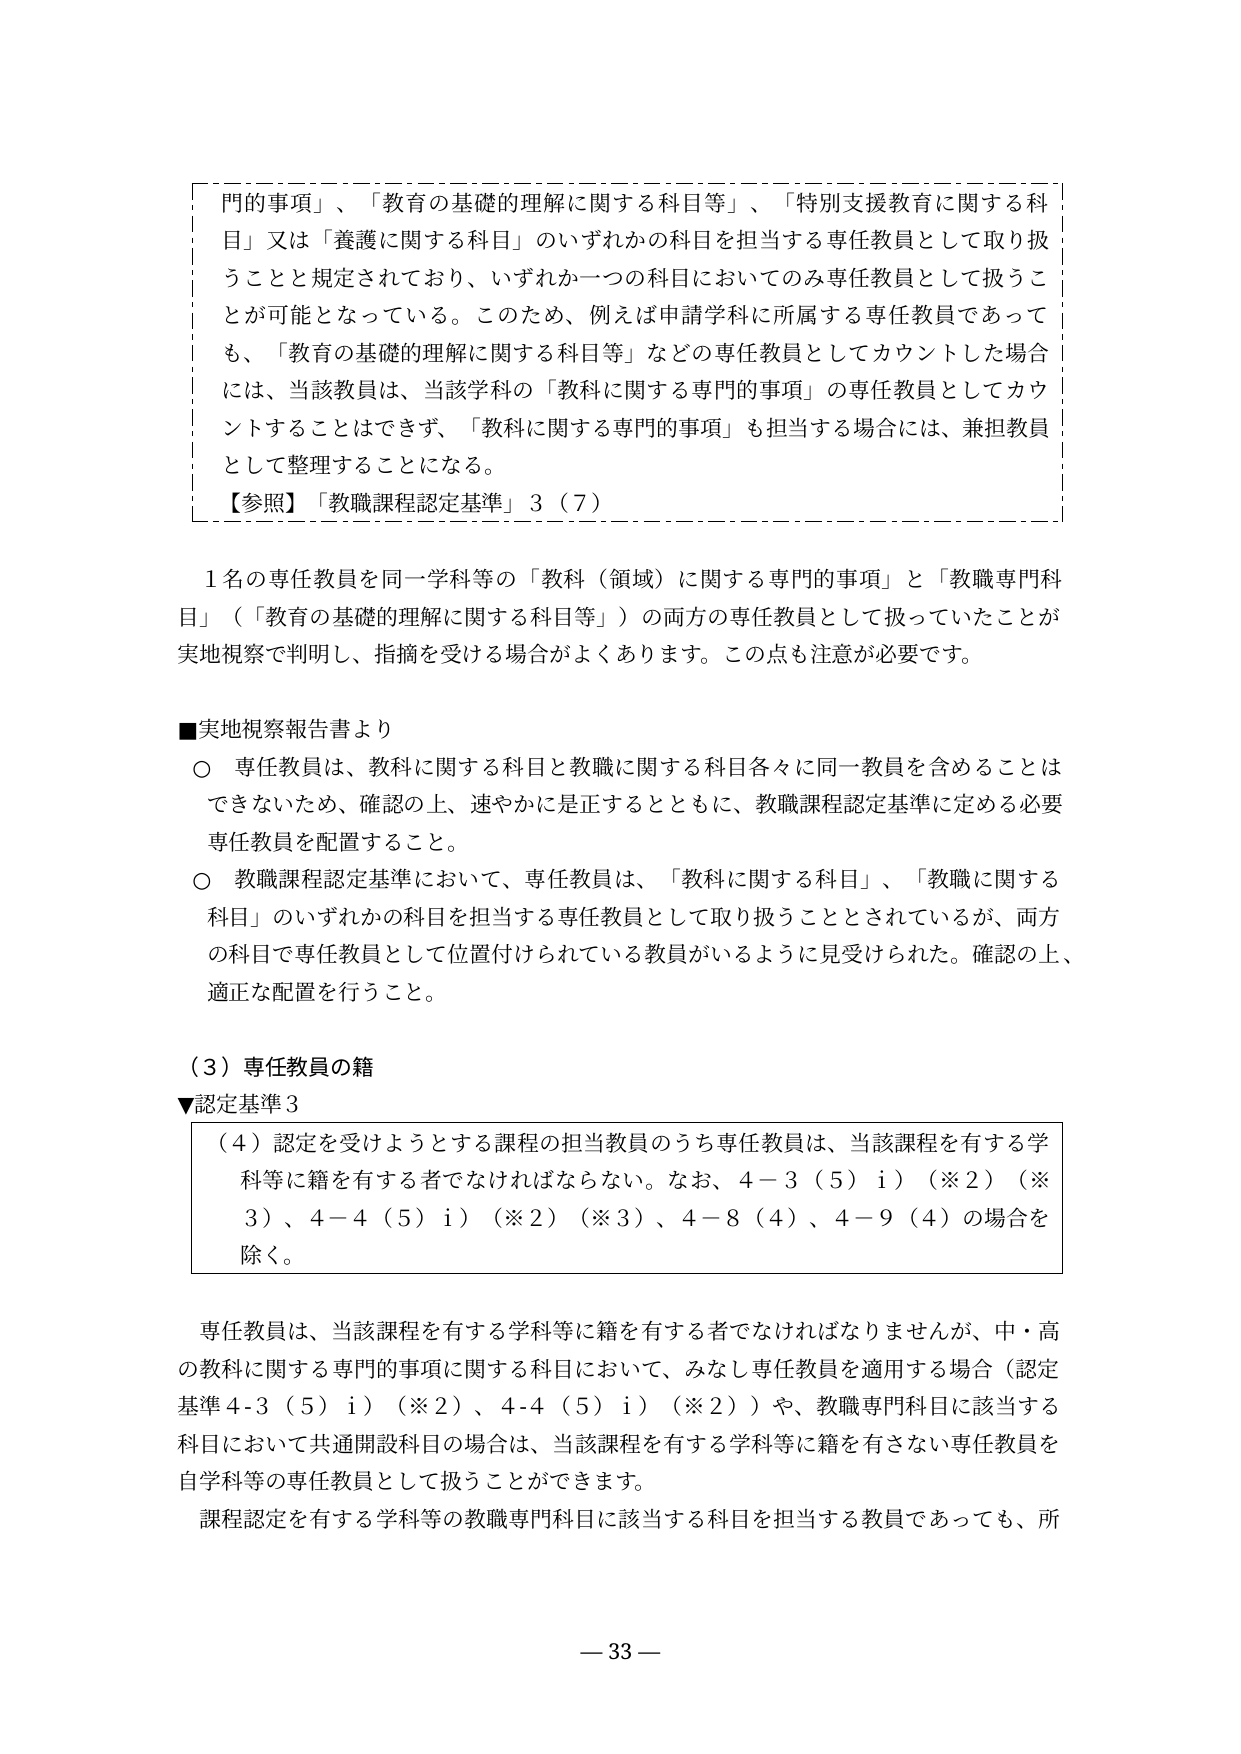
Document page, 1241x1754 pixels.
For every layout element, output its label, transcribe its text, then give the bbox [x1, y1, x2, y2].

table_header （４）認定を受けようとする課程の担当教員のうち専任教員は、当該課程を有する学科等に籍を有する者でなければならない。なお、４－３（５）ⅰ）（※２）（※３）、４－４（５）ⅰ）（※２）（※３）、４－８（４）、４－９（４）の場合を除く。 [192, 1123, 1062, 1273]
text ○ 教職課程認定基準において、専任教員は、「教科に関する科目」、「教職に関する科目」のいずれかの科目を担当する専任教員として取り扱うこととされているが、両方の科目で専任教員として位置付けられている教員がいるように見受けられた。確認の上、適正な配置を行うこと。 [192, 859, 1063, 1009]
text ○ 専任教員は、教科に関する科目と教職に関する科目各々に同一教員を含めることはできないため、確認の上、速やかに是正するとともに、教職課程認定基準に定める必要専任教員を配置すること。 [192, 747, 1063, 859]
text （３）専任教員の籍 [177, 1047, 1063, 1084]
text ▼認定基準３ [177, 1084, 1063, 1122]
text ■実地視察報告書より [177, 709, 1063, 747]
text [177, 1499, 1063, 1536]
text １名の専任教員を同一学科等の「教科（領域）に関する専門的事項」と「教職専門科目」（「教育の基礎的理解に関する科目等」）の両方の専任教員として扱っていたことが実地視察で判明し、指摘を受ける場合がよくあります。この点も注意が必要です。 [177, 559, 1063, 672]
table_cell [192, 183, 1062, 521]
text 専任教員は、当該課程を有する学科等に籍を有する者でなければなりませんが、中・高の教科に関する専門的事項に関する科目において、みなし専任教員を適用する場合（認定基準４-３（５）ⅰ）（※２）、４-４（５）ⅰ）（※２））や、教職専門科目に該当する科目において共通開設科目の場合は、当該課程を有する学科等に籍を有さない専任教員を自学科等の専任教員として扱うことができます。 [177, 1311, 1063, 1499]
